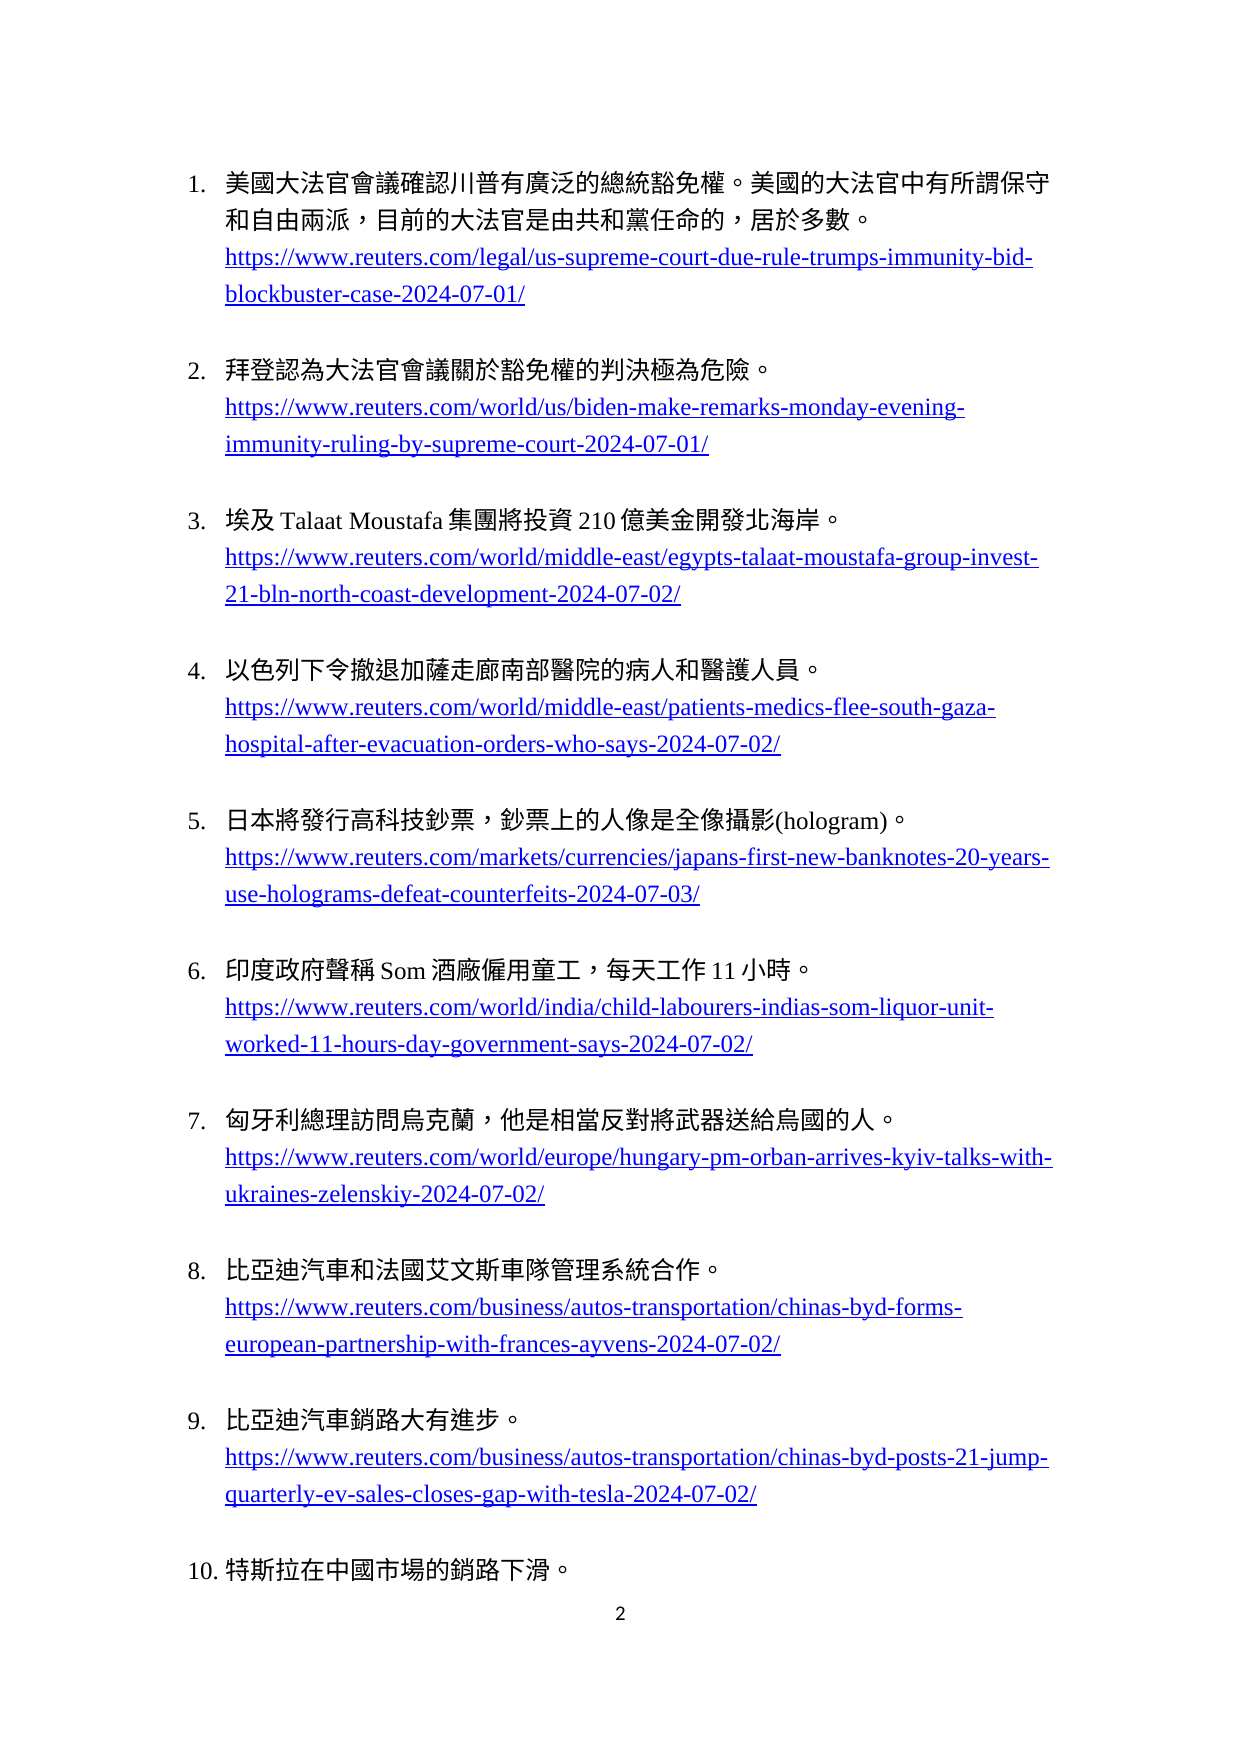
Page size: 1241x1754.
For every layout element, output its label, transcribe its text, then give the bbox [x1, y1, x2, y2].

list 拜登認為大法官會議關於豁免權的判決極為危險。 [187, 350, 1053, 387]
list 匈牙利總理訪問烏克蘭，他是相當反對將武器送給烏國的人。 [187, 1100, 1053, 1137]
list 印度政府聲稱Som酒廠僱用童工，每天工作11小時。 [187, 950, 1053, 987]
list https://www.reuters.com/legal/us-supreme-court-due-rule-trumps-immunity-bid-blockbuster-case-2024-07-01/ [225, 237, 1053, 312]
list 日本將發行高科技鈔票，鈔票上的人像是全像攝影(hologram)。 [187, 800, 1053, 837]
list 特斯拉在中國市場的銷路下滑。 [187, 1550, 1053, 1587]
list 以色列下令撤退加薩走廊南部醫院的病人和醫護人員。 [187, 650, 1053, 687]
list 比亞迪汽車銷路大有進步。 [187, 1400, 1053, 1437]
list 美國大法官會議確認川普有廣泛的總統豁免權。美國的大法官中有所謂保守和自由兩派，目前的大法官是由共和黨任命的，居於多數。 [187, 162, 1053, 237]
list https://www.reuters.com/business/autos-transportation/chinas-byd-posts-21-jump-quarterly-ev-sales-closes-gap-with-tesla-2024-07-02/ [225, 1437, 1053, 1512]
list 埃及Talaat Moustafa集團將投資210億美金開發北海岸。 [187, 500, 1053, 537]
list https://www.reuters.com/world/europe/hungary-pm-orban-arrives-kyiv-talks-with-ukraines-zelenskiy-2024-07-02/ [225, 1168, 1053, 1212]
list https://www.reuters.com/world/middle-east/egypts-talaat-moustafa-group-invest-21-bln-north-coast-development-2024-07-02/ [225, 537, 1053, 612]
list https://www.reuters.com/world/india/child-labourers-indias-som-liquor-unit-worked-11-hours-day-government-says-2024-07-02/ [225, 987, 1053, 1062]
list https://www.reuters.com/world/us/biden-make-remarks-monday-evening-immunity-ruling-by-supreme-court-2024-07-01/ [225, 387, 1053, 462]
list 比亞迪汽車和法國艾文斯車隊管理系統合作。 [187, 1250, 1053, 1287]
list https://www.reuters.com/markets/currencies/japans-first-new-banknotes-20-years-use-holograms-defeat-counterfeits-2024-07-03/ [225, 837, 1053, 912]
list https://www.reuters.com/world/europe/hungary-pm-orban-arrives-kyiv-talks-with-ukraines-zelenskiy-2024-07-02/ [225, 1137, 1053, 1167]
list https://www.reuters.com/world/middle-east/patients-medics-flee-south-gaza-hospital-after-evacuation-orders-who-says-2024-07-02/ [225, 687, 1053, 762]
list https://www.reuters.com/business/autos-transportation/chinas-byd-forms-european-partnership-with-frances-ayvens-2024-07-02/ [225, 1287, 1053, 1362]
